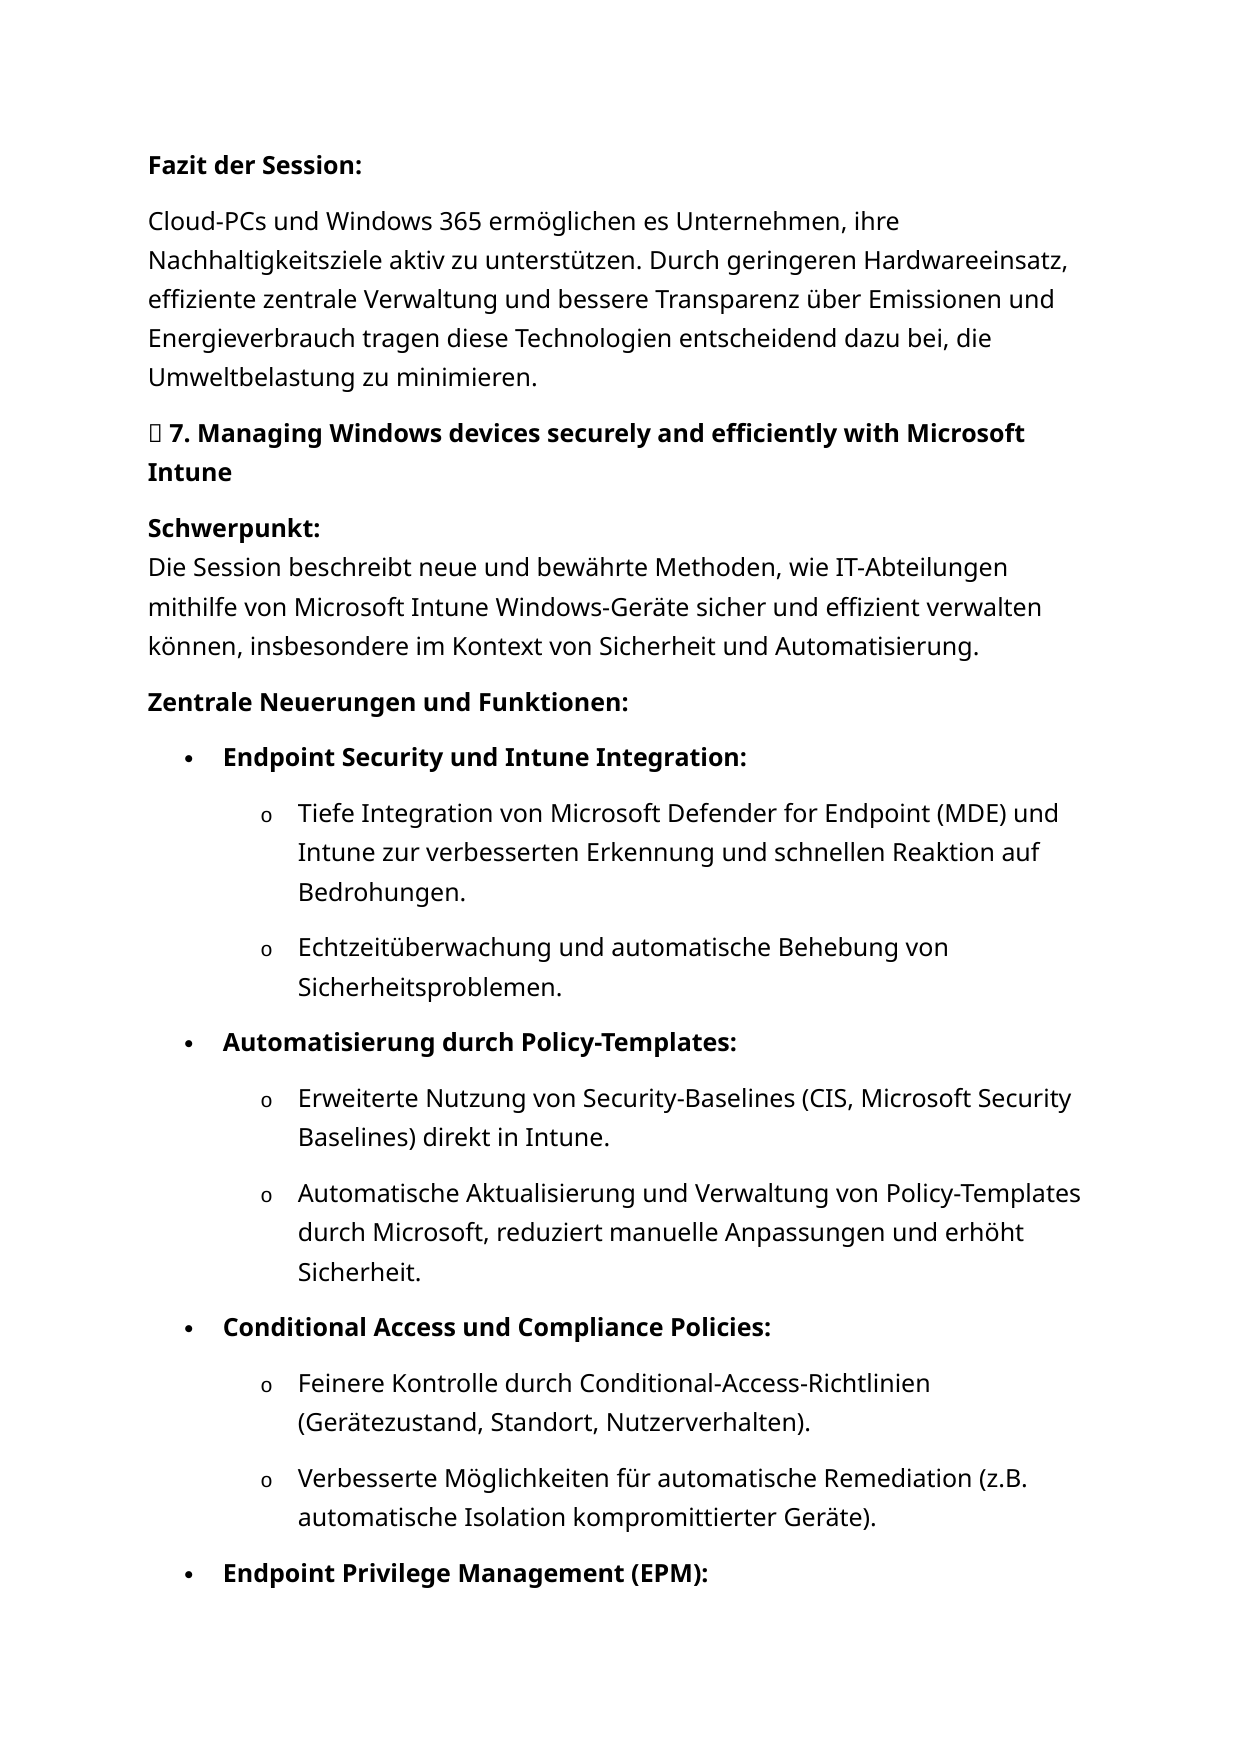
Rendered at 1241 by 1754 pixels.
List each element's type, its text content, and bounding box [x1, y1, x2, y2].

list Tiefe Integration von Microsoft Defender for Endpoint (MDE) und Intune zur verbesserten Erkennung und schnellen Reaktion auf Bedrohungen. [260, 796, 1093, 908]
list Erweiterte Nutzung von Security-Baselines (CIS, Microsoft Security Baselines) direkt in Intune. [260, 1081, 1093, 1154]
list Echtzeitüberwachung und automatische Behebung von Sicherheitsproblemen. [260, 930, 1093, 1003]
list Verbesserte Möglichkeiten für automatische Remediation (z.B. automatische Isolation kompromittierter Geräte). [260, 1461, 1093, 1534]
list Feinere Kontrolle durch Conditional-Access-Richtlinien (Gerätezustand, Standort, Nutzerverhalten). [260, 1366, 1093, 1439]
list Endpoint Privilege Management (EPM): [185, 1556, 1093, 1590]
text Fazit der Session: [148, 148, 1093, 182]
list Automatische Aktualisierung und Verwaltung von Policy-Templates durch Microsoft, reduziert manuelle Anpassungen und erhöht Sicherheit. [260, 1176, 1093, 1288]
text Schwerpunkt: Die Session beschreibt neue und bewährte Methoden, wie IT-Abteilungen mithilfe von Microsoft Intune Windows-Geräte sicher und effizient verwalten können, insbesondere im Kontext von Sicherheit und Automatisierung. [148, 511, 1093, 662]
list Conditional Access und Compliance Policies: [185, 1310, 1093, 1344]
text Zentrale Neuerungen und Funktionen: [148, 684, 1093, 718]
list Endpoint Security und Intune Integration: [185, 740, 1093, 774]
list Automatisierung durch Policy-Templates: [185, 1025, 1093, 1059]
text ✅ 7. Managing Windows devices securely and efficiently with Microsoft Intune [148, 416, 1093, 489]
text Cloud-PCs und Windows 365 ermöglichen es Unternehmen, ihre Nachhaltigkeitsziele aktiv zu unterstützen. Durch geringeren Hardwareeinsatz, effiziente zentrale Verwaltung und bessere Transparenz über Emissionen und Energieverbrauch tragen diese Technologien entscheidend dazu bei, die Umweltbelastung zu minimieren. [148, 203, 1093, 394]
